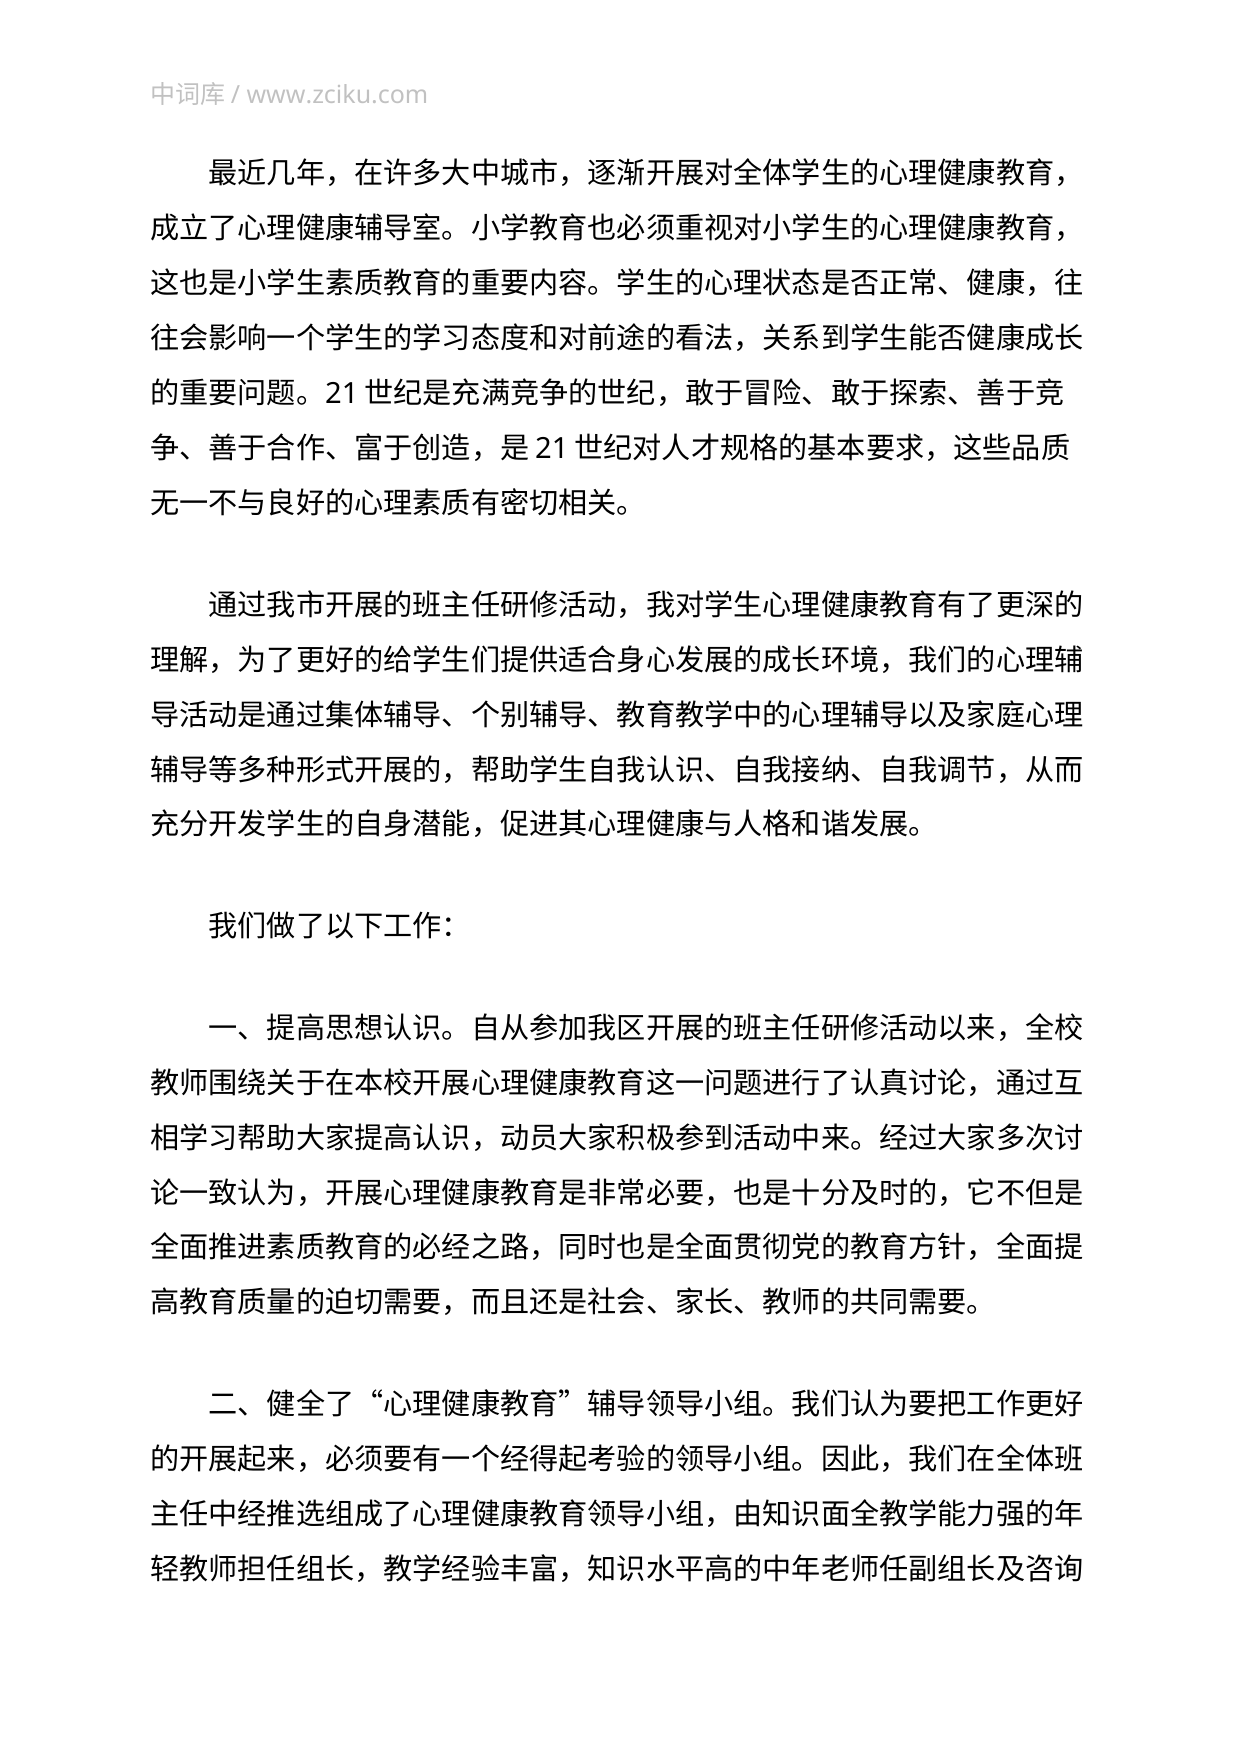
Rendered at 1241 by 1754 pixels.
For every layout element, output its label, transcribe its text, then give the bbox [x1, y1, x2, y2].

text 我们做了以下工作： [150, 903, 1090, 945]
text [150, 1381, 1090, 1588]
text 最近几年，在许多大中城市，逐渐开展对全体学生的心理健康教育，成立了心理健康辅导室。小学教育也必须重视对小学生的心理健康教育，这也是小学生素质教育的重要内容。学生的心理状态是否正常、健康，往往会影响一个学生的学习态度和对前途的看法，关系到学生能否健康成长的重要问题。21世纪是充满竞争的世纪，敢于冒险、敢于探索、善于竞争、善于合作、富于创造，是21世纪对人才规格的基本要求，这些品质无一不与良好的心理素质有密切相关。 [150, 150, 1090, 522]
text 一、提高思想认识。自从参加我区开展的班主任研修活动以来，全校教师围绕关于在本校开展心理健康教育这一问题进行了认真讨论，通过互相学习帮助大家提高认识，动员大家积极参到活动中来。经过大家多次讨论一致认为，开展心理健康教育是非常必要，也是十分及时的，它不但是全面推进素质教育的必经之路，同时也是全面贯彻党的教育方针，全面提高教育质量的迫切需要，而且还是社会、家长、教师的共同需要。 [150, 1004, 1090, 1321]
text 通过我市开展的班主任研修活动，我对学生心理健康教育有了更深的理解，为了更好的给学生们提供适合身心发展的成长环境，我们的心理辅导活动是通过集体辅导、个别辅导、教育教学中的心理辅导以及家庭心理辅导等多种形式开展的，帮助学生自我认识、自我接纳、自我调节，从而充分开发学生的自身潜能，促进其心理健康与人格和谐发展。 [150, 581, 1090, 843]
